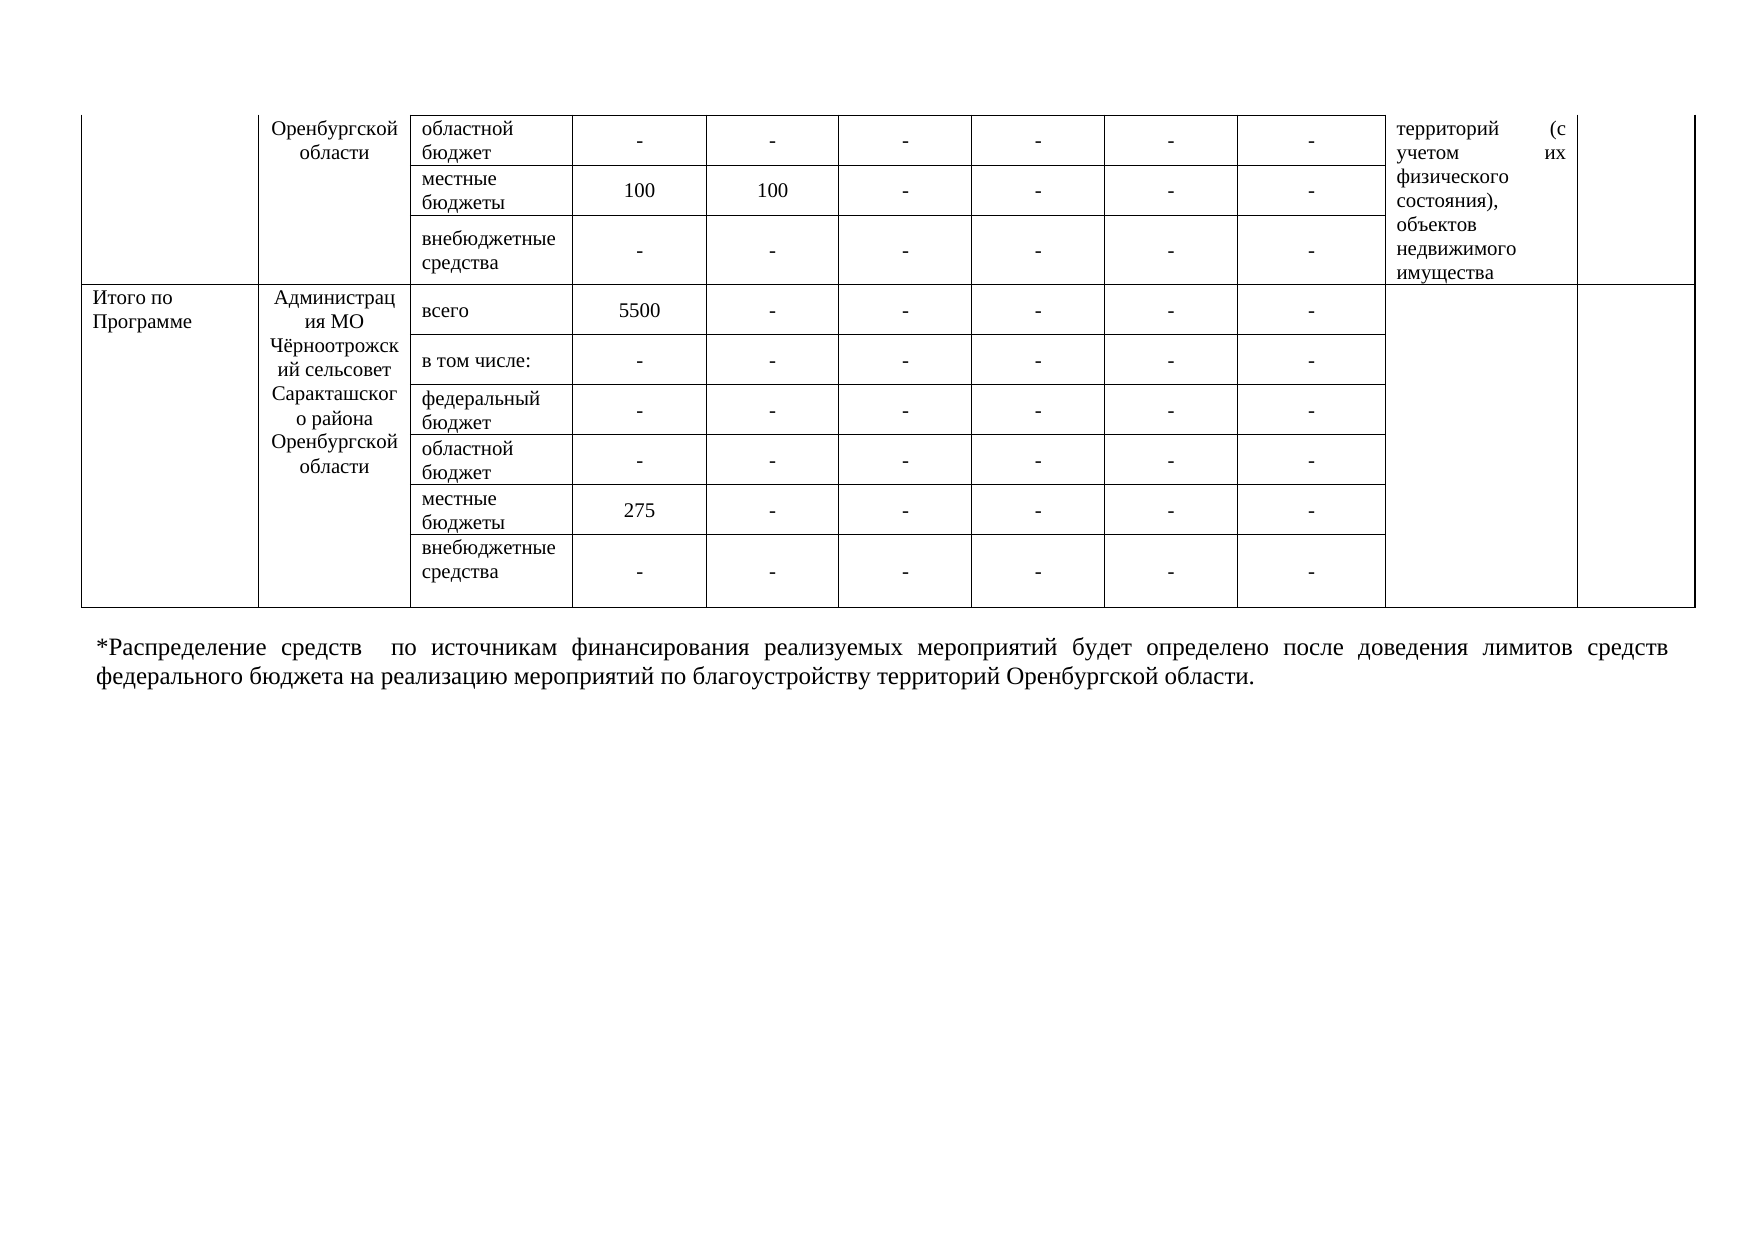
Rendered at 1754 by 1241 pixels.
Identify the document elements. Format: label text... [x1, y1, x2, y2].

table_cell - [573, 535, 706, 607]
table_cell - [1238, 385, 1385, 434]
table_cell - [1238, 485, 1385, 534]
table_cell - [707, 216, 838, 284]
table_cell - [707, 335, 838, 384]
table_cell - [707, 485, 838, 534]
table_cell - [839, 535, 971, 607]
table_cell внебюджетные средства [411, 535, 572, 607]
table_cell - [1105, 216, 1237, 284]
table_cell - [573, 385, 706, 434]
table_cell - [707, 385, 838, 434]
table_cell - [1238, 166, 1385, 214]
table_cell 100 [573, 166, 706, 214]
table_cell 5500 [573, 285, 706, 334]
table_cell - [573, 216, 706, 284]
table_cell - [972, 285, 1104, 334]
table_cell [259, 285, 410, 607]
table_cell [1578, 285, 1694, 607]
table_cell - [972, 435, 1104, 484]
table_cell - [573, 435, 706, 484]
text *Распределение средств по источникам финансирования реализуемых мероприятий будет определено после доведения лимитов средств федерального бюджета на реализацию мероприятий по благоустройству территорий Оренбургской области. [96, 632, 1671, 690]
table_cell местные бюджеты [411, 166, 572, 214]
table_cell - [1238, 435, 1385, 484]
table_cell местные бюджеты [411, 485, 572, 534]
table_cell - [1238, 535, 1385, 607]
table_cell - [707, 435, 838, 484]
table_cell - [1105, 485, 1237, 534]
table_cell - [707, 535, 838, 607]
table_cell областной бюджет [411, 116, 572, 164]
table_cell - [707, 116, 838, 164]
table_cell внебюджетные средства [411, 216, 572, 284]
table_cell - [839, 385, 971, 434]
table_cell - [972, 116, 1104, 164]
table_cell - [1105, 535, 1237, 607]
table_cell - [1105, 116, 1237, 164]
table_cell 275 [573, 485, 706, 534]
table_cell - [972, 216, 1104, 284]
table_cell областной бюджет [411, 435, 572, 484]
table_cell - [1238, 285, 1385, 334]
table_cell - [972, 535, 1104, 607]
table_cell - [573, 335, 706, 384]
table_cell - [1105, 385, 1237, 434]
table_cell - [839, 335, 971, 384]
table_cell всего [411, 285, 572, 334]
table_cell 100 [707, 166, 838, 214]
table_cell - [972, 166, 1104, 214]
table_cell - [1238, 216, 1385, 284]
table_cell - [839, 216, 971, 284]
table_cell - [839, 435, 971, 484]
table_cell - [839, 116, 971, 164]
table_cell - [1105, 435, 1237, 484]
table_cell в том числе: [411, 335, 572, 384]
table_cell - [839, 166, 971, 214]
table_cell Итого по Программе [82, 285, 258, 607]
table_cell - [573, 116, 706, 164]
table_cell - [1105, 166, 1237, 214]
table_cell федеральный бюджет [411, 385, 572, 434]
table_cell - [839, 485, 971, 534]
table_cell - [972, 385, 1104, 434]
table_cell - [839, 285, 971, 334]
table_cell [1386, 285, 1577, 607]
table_cell - [1105, 285, 1237, 334]
table_cell - [972, 335, 1104, 384]
table_cell - [1238, 335, 1385, 384]
table_cell - [972, 485, 1104, 534]
table_cell - [1105, 335, 1237, 384]
table_cell - [707, 285, 838, 334]
table_cell - [1238, 116, 1385, 164]
